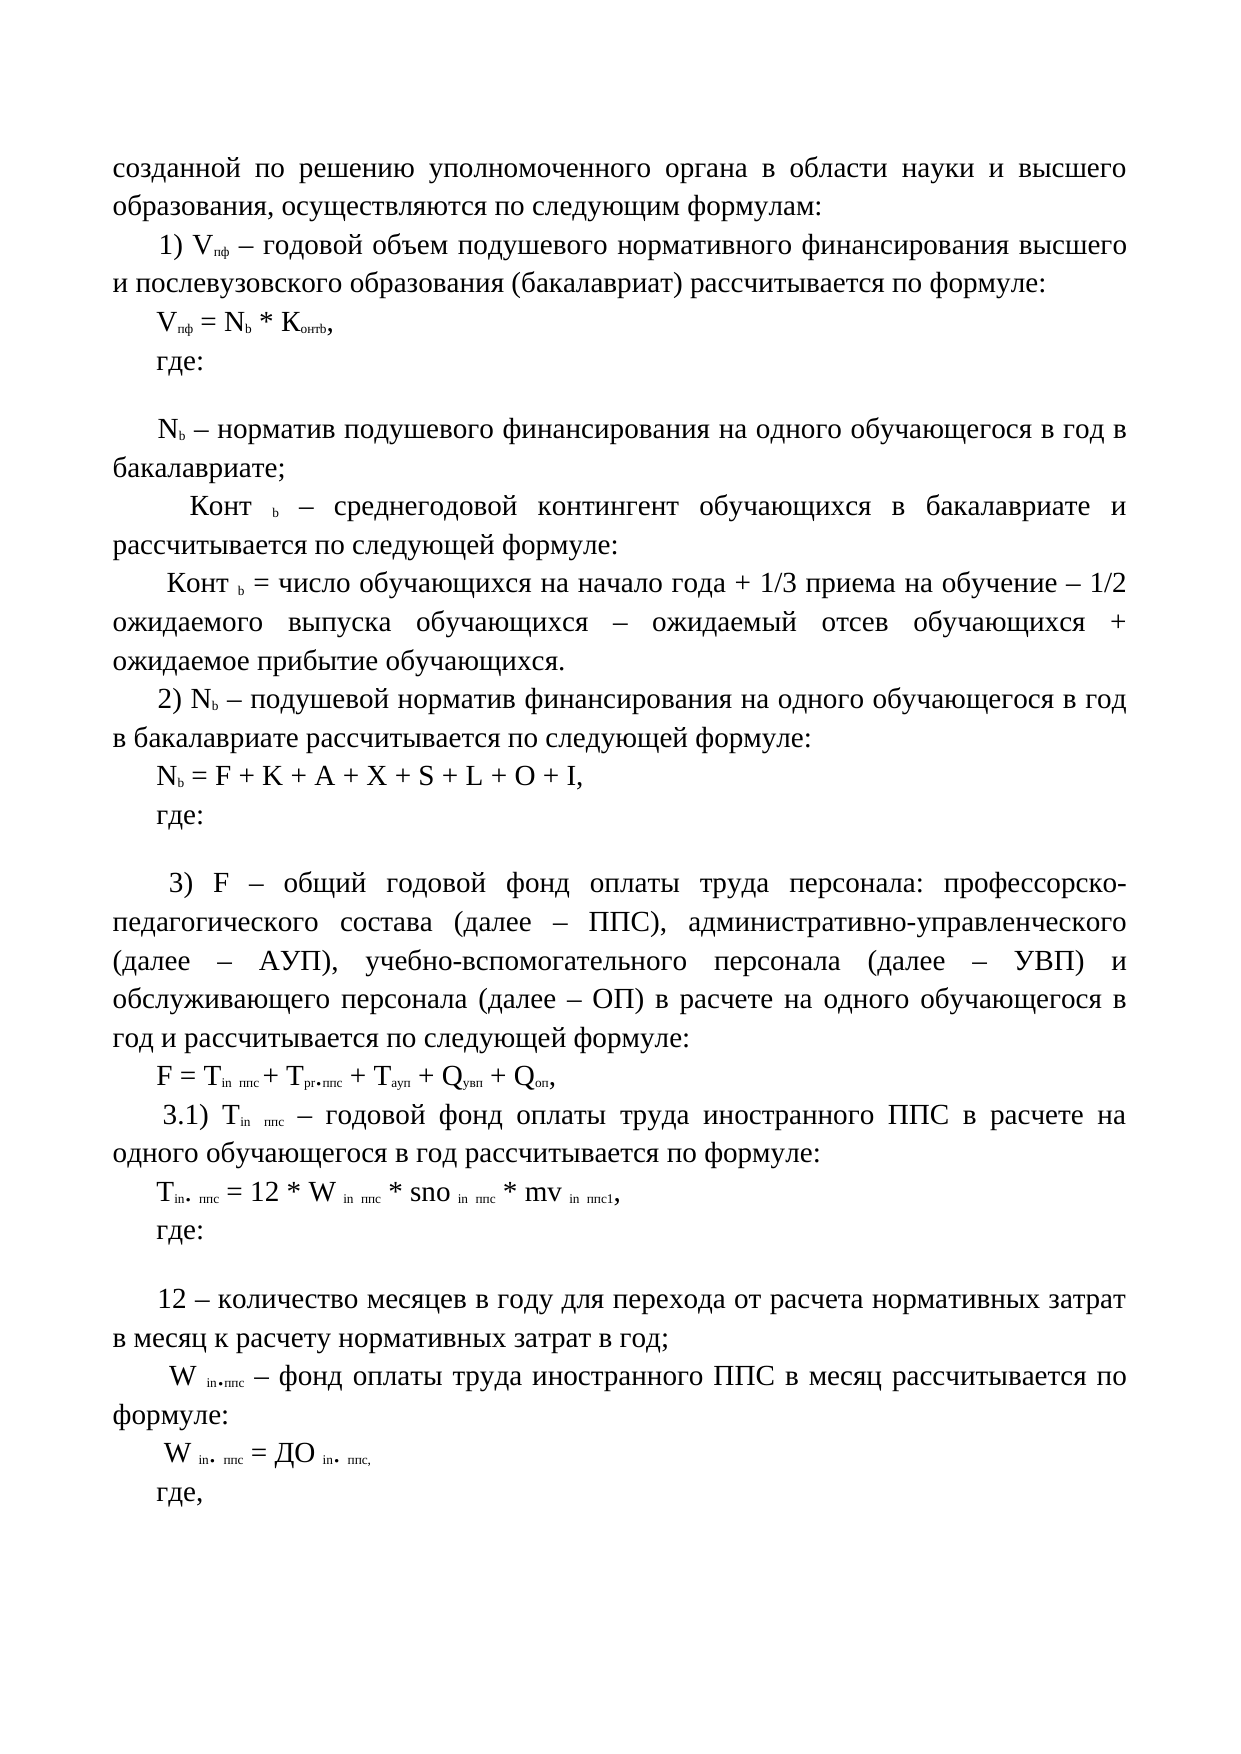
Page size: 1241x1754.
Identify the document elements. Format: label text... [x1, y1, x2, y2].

text 3) F – общий годовой фонд оплаты труда персонала: профессорско-педагогического состава (далее – ППС), административно-управленческого (далее – АУП), учебно-вспомогательного персонала (далее – УВП) и обслуживающего персонала (далее – ОП) в расчете на одного обучающегося в год и рассчитывается по следующей формуле: [112, 866, 1128, 1053]
text где, [112, 1474, 1128, 1507]
text 2) Nb – подушевой норматив финансирования на одного обучающегося в год в бакалавриате рассчитывается по следующей формуле: [112, 681, 1128, 753]
text Конт b = число обучающихся на начало года + 1/3 приема на обучение – 1/2 ожидаемого выпуска обучающихся – ожидаемый отсев обучающихся + ожидаемое прибытие обучающихся. [112, 566, 1128, 676]
text 1) Vпф – годовой объем подушевого нормативного финансирования высшего и послевузовского образования (бакалавриат) рассчитывается по формуле: [112, 227, 1128, 299]
text Nb = F + K + A + X + S + L + О + I, [112, 758, 1128, 792]
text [112, 150, 1128, 222]
text Конт b – среднегодовой контингент обучающихся в бакалавриате и рассчитывается по следующей формуле: [112, 488, 1128, 561]
text Vпф = Nb * Контb, [112, 304, 1128, 338]
text где: [112, 343, 1128, 376]
text Тin. ппс = 12 * W in ппс * sno in ппс * mv in ппс1, [112, 1174, 1128, 1207]
text 12 – количество месяцев в году для перехода от расчета нормативных затрат в месяц к расчету нормативных затрат в год; [112, 1281, 1128, 1353]
text F = Тin ппс + Тpr.ппс + Тауп + Qувп + Qоп, [112, 1058, 1128, 1092]
text где: [112, 1212, 1128, 1246]
text где: [112, 797, 1128, 830]
text 3.1) Тin ппс – годовой фонд оплаты труда иностранного ППС в расчете на одного обучающегося в год рассчитывается по формуле: [112, 1097, 1128, 1169]
text Nb – норматив подушевого финансирования на одного обучающегося в год в бакалавриате; [112, 411, 1128, 483]
text W in.ппс – фонд оплаты труда иностранного ППС в месяц рассчитывается по формуле: [112, 1358, 1128, 1430]
text W in. ппс = ДО in. ппс, [112, 1435, 1128, 1469]
